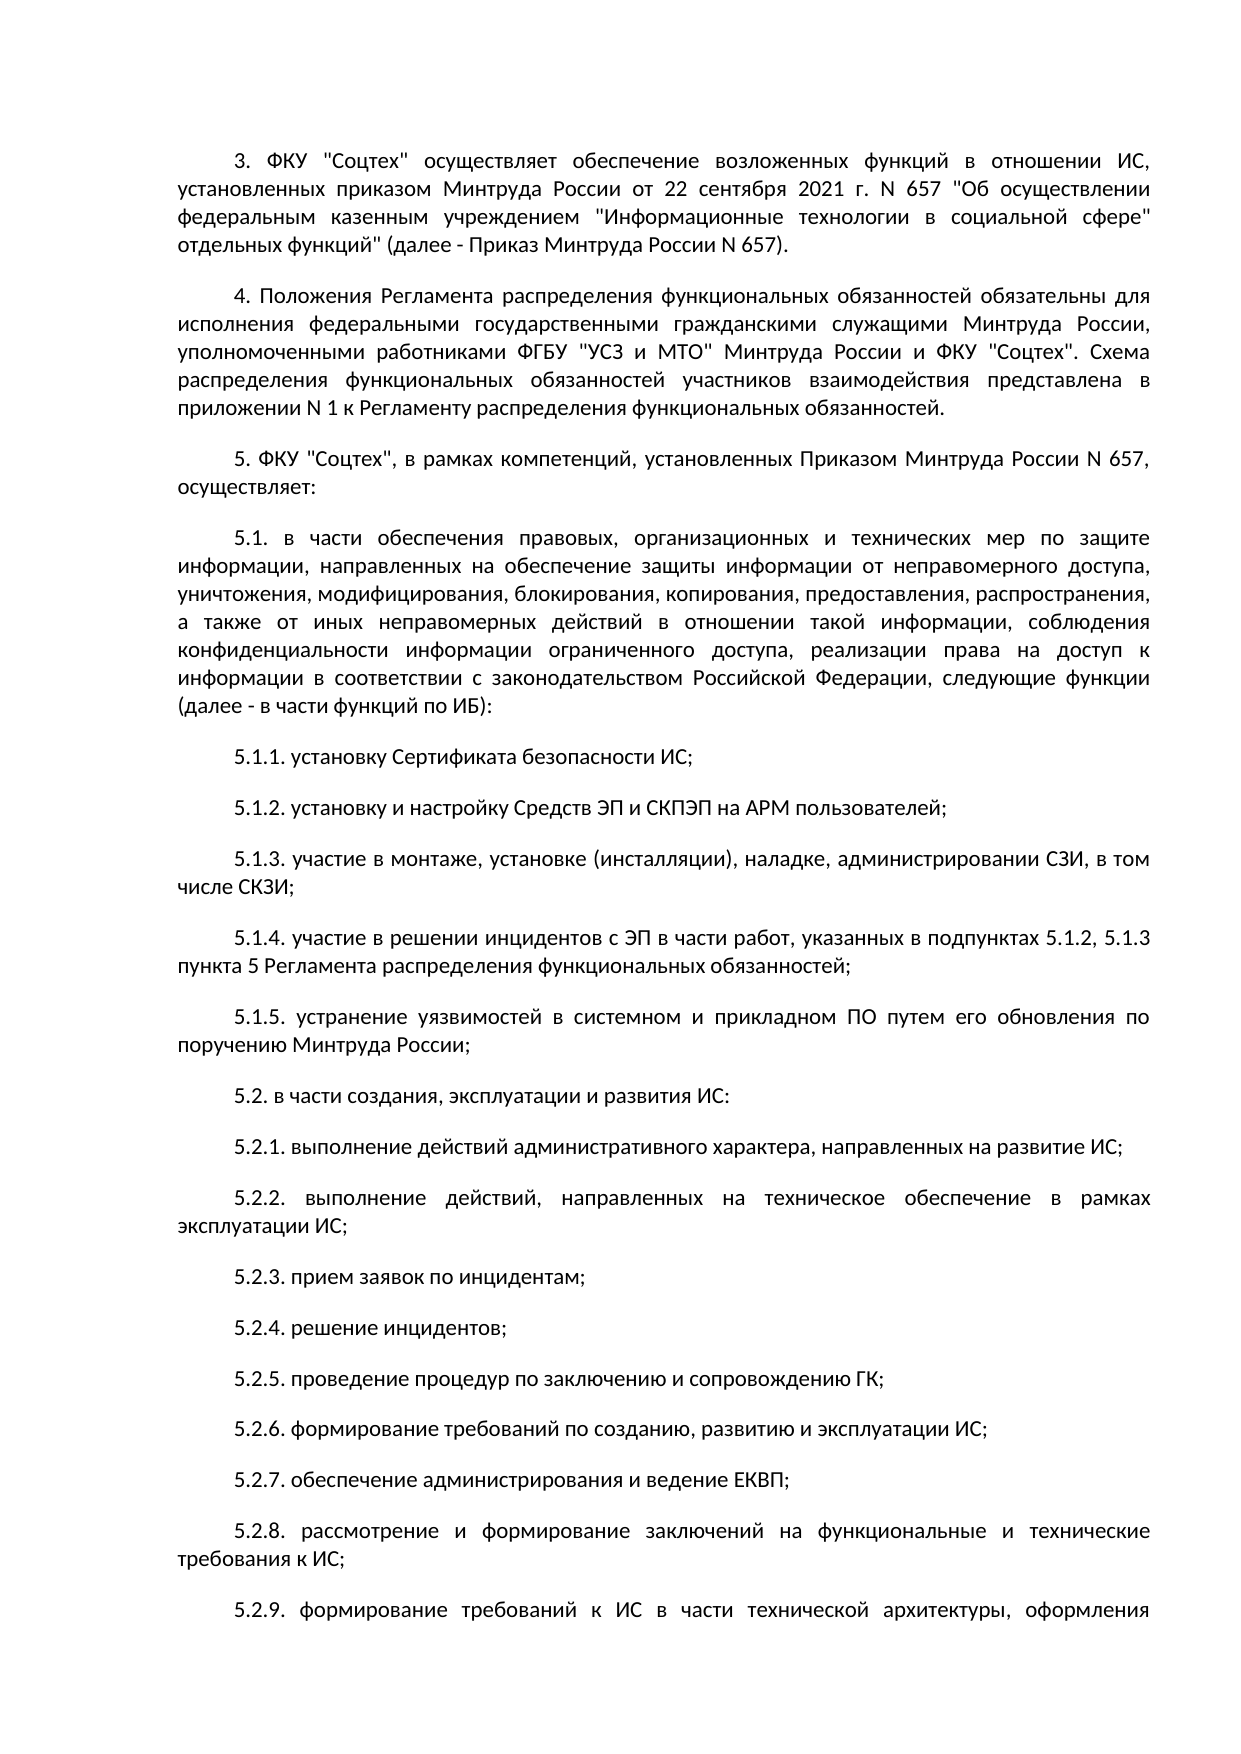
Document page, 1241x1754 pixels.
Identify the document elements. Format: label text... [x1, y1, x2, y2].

text 5.2.4. решение инцидентов; [177, 1313, 1152, 1341]
text 5.2.8. рассмотрение и формирование заключений на функциональные и технические требования к ИС; [177, 1516, 1152, 1572]
text 5.2.3. прием заявок по инцидентам; [177, 1262, 1152, 1290]
text 5.2.1. выполнение действий административного характера, направленных на развитие ИС; [177, 1132, 1152, 1160]
text 5.1.5. устранение уязвимостей в системном и прикладном ПО путем его обновления по поручению Минтруда России; [177, 1002, 1152, 1058]
text 5.1.2. установку и настройку Средств ЭП и СКПЭП на АРМ пользователей; [177, 793, 1152, 821]
text 5.2.2. выполнение действий, направленных на техническое обеспечение в рамках эксплуатации ИС; [177, 1183, 1152, 1239]
text 5.1.4. участие в решении инцидентов с ЭП в части работ, указанных в подпунктах 5.1.2, 5.1.3 пункта 5 Регламента распределения функциональных обязанностей; [177, 923, 1152, 979]
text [177, 1595, 1152, 1623]
text 5.1.3. участие в монтаже, установке (инсталляции), наладке, администрировании СЗИ, в том числе СКЗИ; [177, 844, 1152, 900]
text 5.2.7. обеспечение администрирования и ведение ЕКВП; [177, 1466, 1152, 1493]
text 4. Положения Регламента распределения функциональных обязанностей обязательны для исполнения федеральными государственными гражданскими служащими Минтруда России, уполномоченными работниками ФГБУ "УСЗ и МТО" Минтруда России и ФКУ "Соцтех". Схема распределения функциональных обязанностей участников взаимодействия представлена в приложении N 1 к Регламенту распределения функциональных обязанностей. [177, 281, 1152, 421]
text 3. ФКУ "Соцтех" осуществляет обеспечение возложенных функций в отношении ИС, установленных приказом Минтруда России от 22 сентября 2021 г. N 657 "Об осуществлении федеральным казенным учреждением "Информационные технологии в социальной сфере" отдельных функций" (далее - Приказ Минтруда России N 657). [177, 146, 1152, 258]
text 5.2.5. проведение процедур по заключению и сопровождению ГК; [177, 1364, 1152, 1392]
text 5. ФКУ "Соцтех", в рамках компетенций, установленных Приказом Минтруда России N 657, осуществляет: [177, 444, 1152, 500]
text 5.1.1. установку Сертификата безопасности ИС; [177, 742, 1152, 770]
text 5.2. в части создания, эксплуатации и развития ИС: [177, 1081, 1152, 1109]
text 5.1. в части обеспечения правовых, организационных и технических мер по защите информации, направленных на обеспечение защиты информации от неправомерного доступа, уничтожения, модифицирования, блокирования, копирования, предоставления, распространения, а также от иных неправомерных действий в отношении такой информации, соблюдения конфиденциальности информации ограниченного доступа, реализации права на доступ к информации в соответствии с законодательством Российской Федерации, следующие функции (далее - в части функций по ИБ): [177, 523, 1152, 719]
text 5.2.6. формирование требований по созданию, развитию и эксплуатации ИС; [177, 1414, 1152, 1443]
